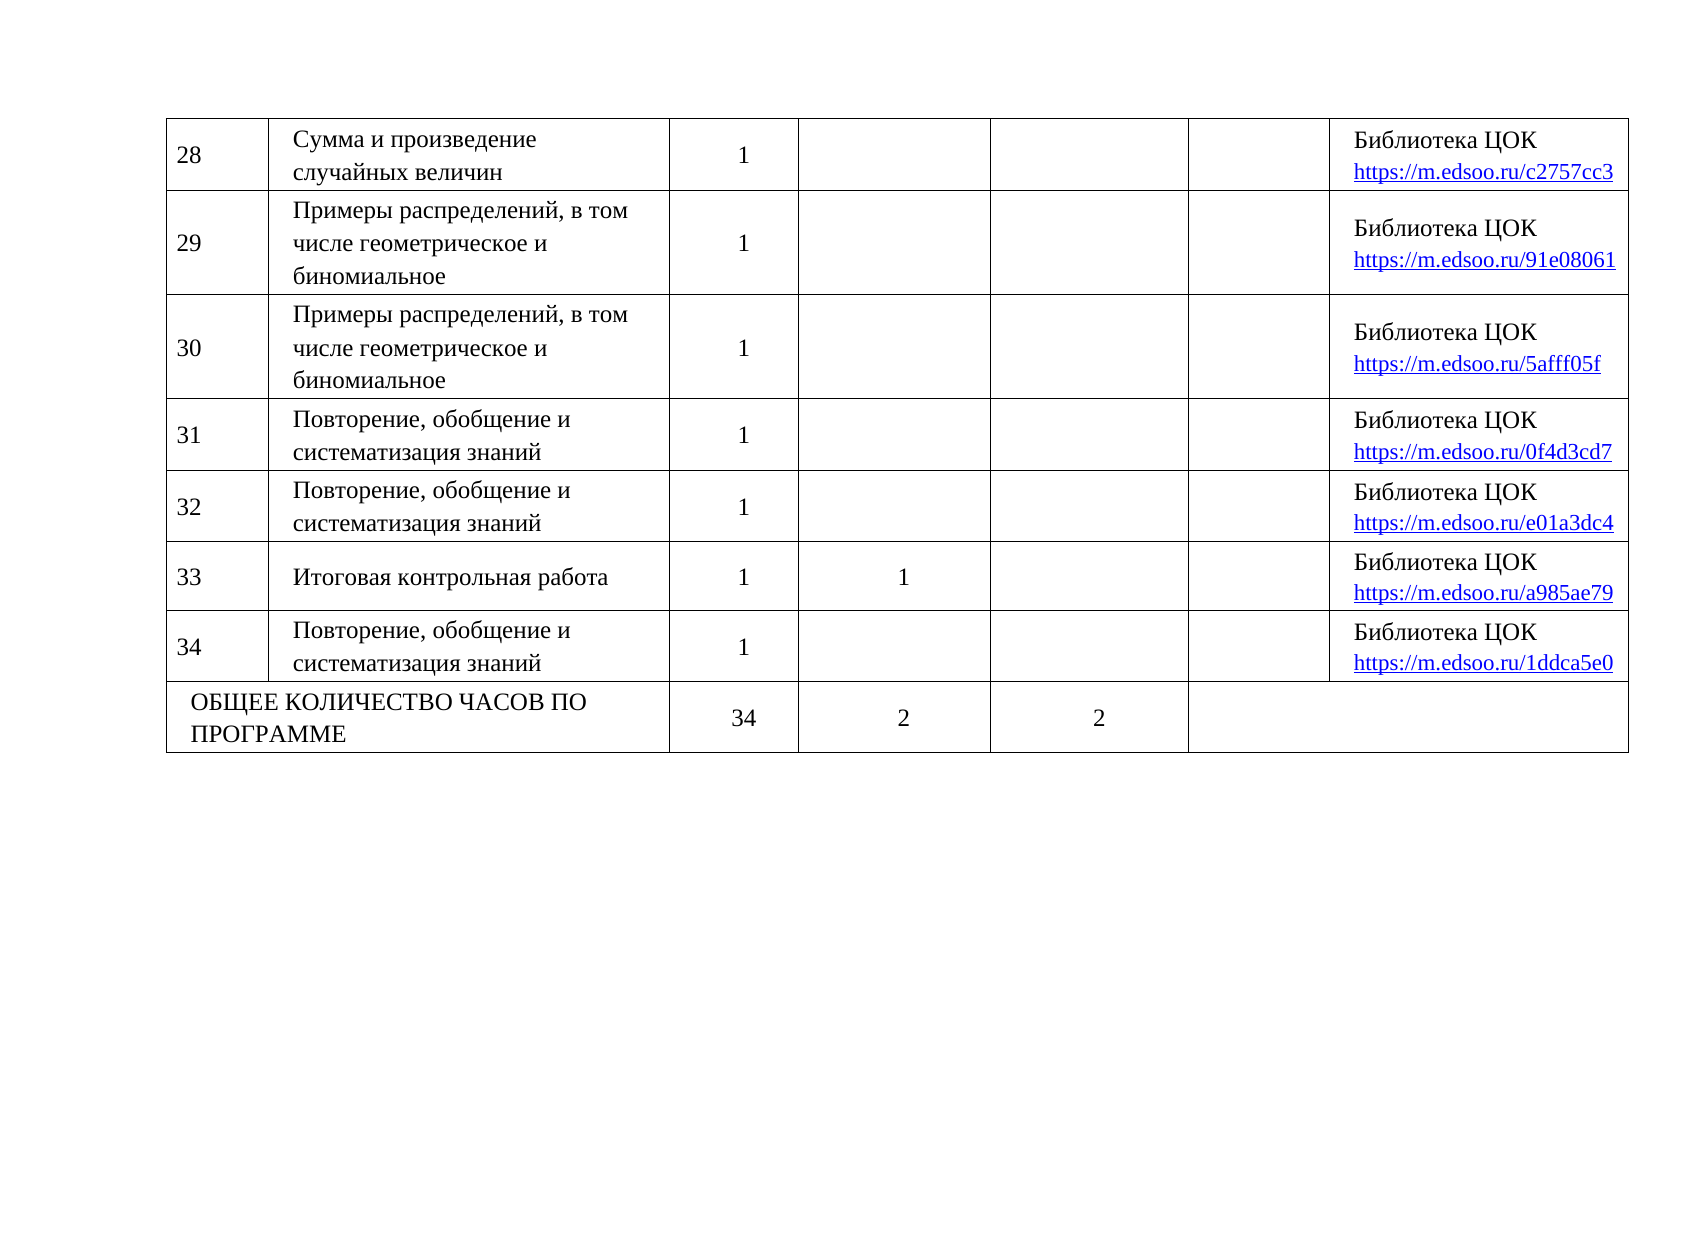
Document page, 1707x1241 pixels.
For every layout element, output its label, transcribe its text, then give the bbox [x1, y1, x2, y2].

table_cell 1 [670, 542, 798, 609]
table_cell [1189, 471, 1329, 541]
table_cell 1 [670, 119, 798, 189]
table_cell 34 [167, 611, 268, 681]
table_cell [799, 611, 990, 681]
table_cell 1 [670, 399, 798, 469]
table_cell Библиотека ЦОК https://m.edsoo.ru/c2757cc3 [1330, 119, 1628, 189]
table_cell [799, 119, 990, 189]
table_cell 1 [670, 191, 798, 294]
table_cell Повторение, обобщение и систематизация знаний [269, 611, 669, 681]
table_cell ОБЩЕЕ КОЛИЧЕСТВО ЧАСОВ ПО ПРОГРАММЕ [167, 682, 669, 752]
table_cell 2 [991, 682, 1188, 752]
table_cell [991, 191, 1188, 294]
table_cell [269, 119, 669, 189]
table_cell Библиотека ЦОК https://m.edsoo.ru/a985ae79 [1330, 542, 1628, 609]
table_cell [799, 399, 990, 469]
table_cell [1189, 682, 1628, 752]
table_cell [991, 611, 1188, 681]
table_cell [991, 542, 1188, 609]
table_cell Примеры распределений, в том числе геометрическое и биномиальное [269, 295, 669, 398]
table_cell 29 [167, 191, 268, 294]
table_cell Библиотека ЦОК https://m.edsoo.ru/5afff05f [1330, 295, 1628, 398]
table_cell Повторение, обобщение и систематизация знаний [269, 399, 669, 469]
table_cell [1189, 399, 1329, 469]
table_cell [799, 191, 990, 294]
table_cell Повторение, обобщение и систематизация знаний [269, 471, 669, 541]
table_cell [799, 471, 990, 541]
table_cell [1189, 119, 1329, 189]
table_cell [799, 295, 990, 398]
table_cell 31 [167, 399, 268, 469]
table_cell 1 [670, 295, 798, 398]
table_cell [1189, 191, 1329, 294]
table_cell 32 [167, 471, 268, 541]
table_cell [991, 471, 1188, 541]
table_cell [991, 119, 1188, 189]
table_cell Библиотека ЦОК https://m.edsoo.ru/e01a3dc4 [1330, 471, 1628, 541]
table_cell [991, 295, 1188, 398]
table_cell 30 [167, 295, 268, 398]
table_cell 2 [799, 682, 990, 752]
table_cell 1 [799, 542, 990, 609]
table_cell [1189, 295, 1329, 398]
table_cell Библиотека ЦОК https://m.edsoo.ru/1ddca5e0 [1330, 611, 1628, 681]
table_cell 28 [167, 119, 268, 189]
table_cell 1 [670, 611, 798, 681]
table_cell [1189, 611, 1329, 681]
table_cell Примеры распределений, в том числе геометрическое и биномиальное [269, 191, 669, 294]
table_cell Библиотека ЦОК https://m.edsoo.ru/0f4d3cd7 [1330, 399, 1628, 469]
table_cell 1 [670, 471, 798, 541]
table_cell Библиотека ЦОК https://m.edsoo.ru/91e08061 [1330, 191, 1628, 294]
table_cell [991, 399, 1188, 469]
table_cell [1189, 542, 1329, 609]
table_cell Итоговая контрольная работа [269, 542, 669, 609]
table_cell 33 [167, 542, 268, 609]
table_cell 34 [670, 682, 798, 752]
